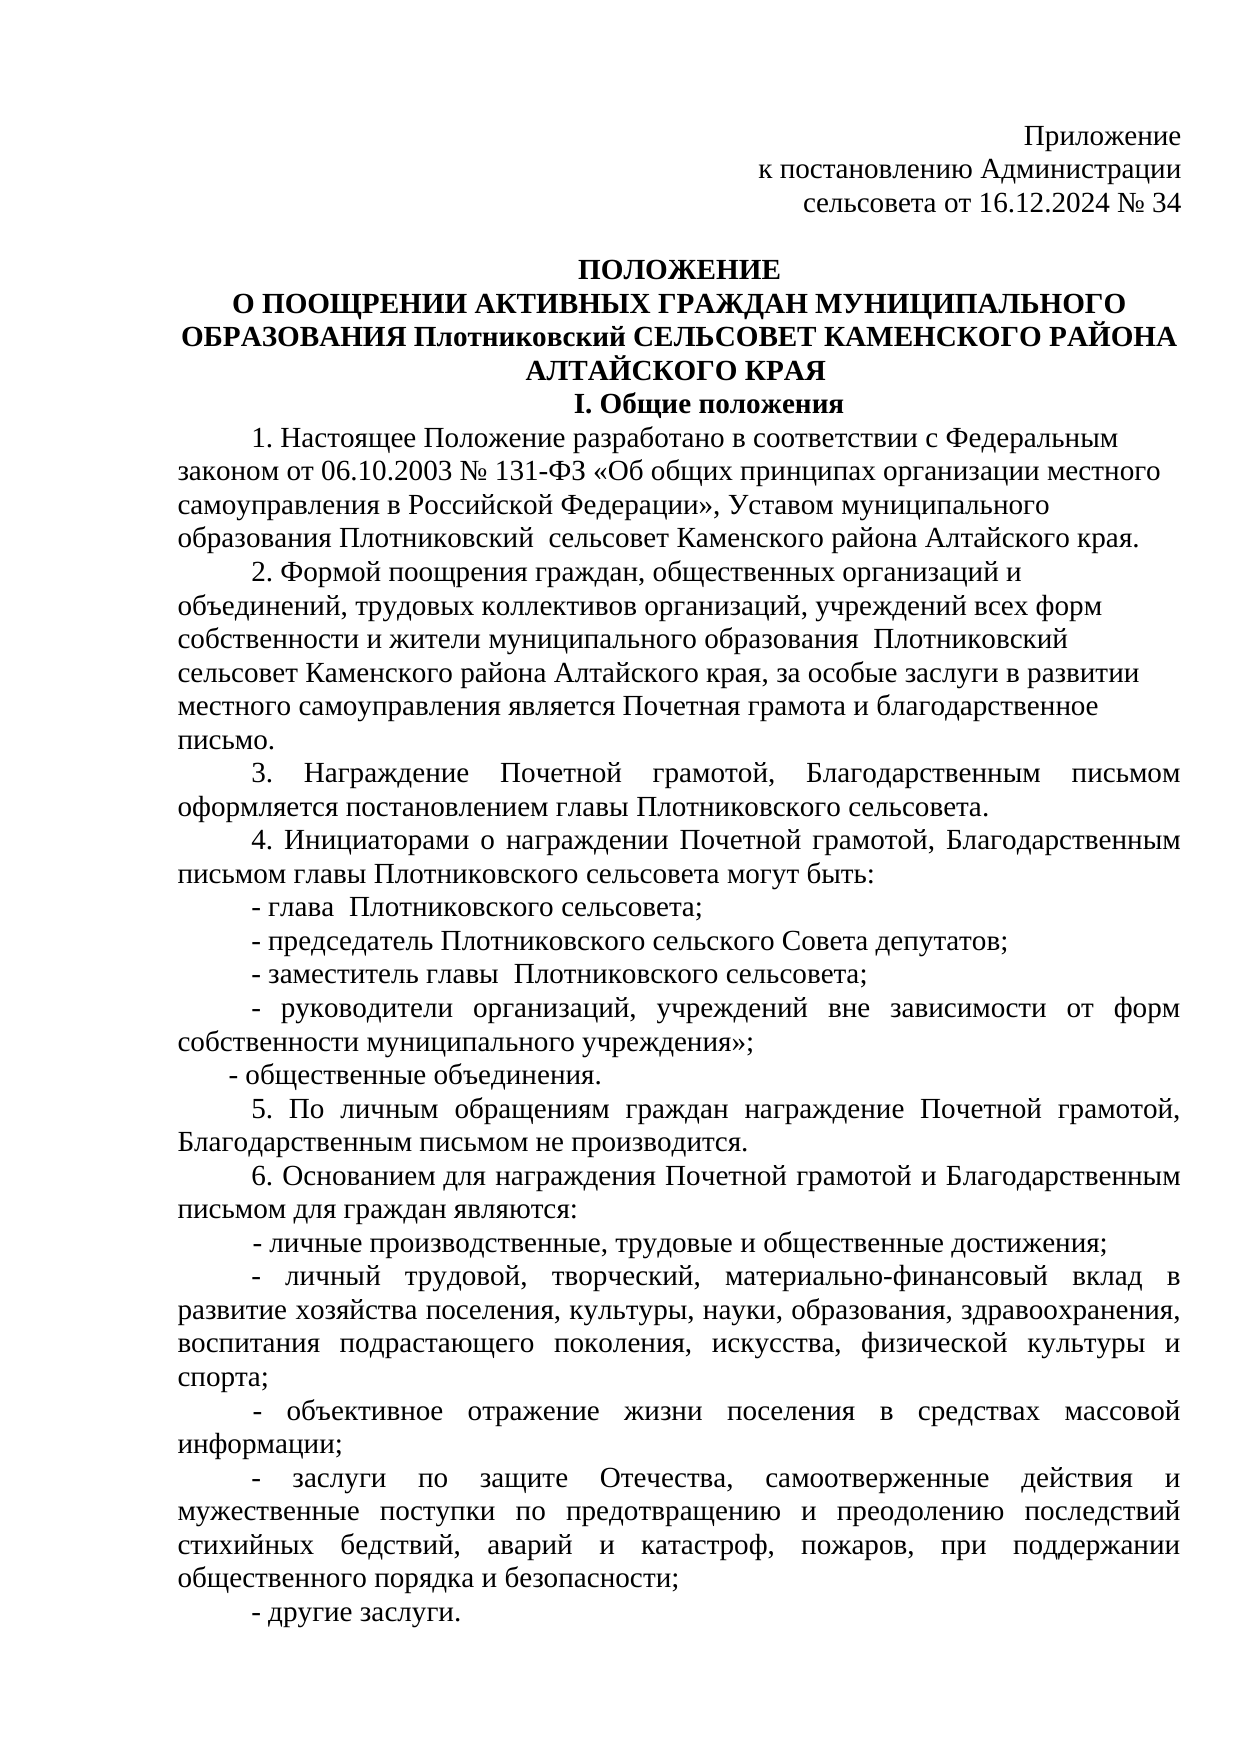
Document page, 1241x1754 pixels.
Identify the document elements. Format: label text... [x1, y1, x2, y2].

text 2. Формой поощрения граждан, общественных организаций и объединений, трудовых коллективов организаций, учреждений всех форм собственности и жители муниципального образования Плотниковский сельсовет Каменского района Алтайского края, за особые заслуги в развитии местного самоуправления является Почетная грамота и благодарственное письмо. [177, 554, 1181, 755]
text Приложение [201, 118, 1181, 152]
text ПОЛОЖЕНИЕ [177, 252, 1181, 286]
text 4. Инициаторами о награждении Почетной грамотой, Благодарственным письмом главы Плотниковского сельсовета могут быть: [177, 822, 1181, 889]
text 1. Настоящее Положение разработано в соответствии с Федеральным законом от 06.10.2003 № 131-ФЗ «Об общих принципах организации местного самоуправления в Российской Федерации», Уставом муниципального образования Плотниковский сельсовет Каменского района Алтайского края. [177, 420, 1181, 554]
text - личные производственные, трудовые и общественные достижения; [252, 1225, 1181, 1258]
text - объективное отражение жизни поселения в средствах массовой информации; [177, 1393, 1181, 1460]
text О ПООЩРЕНИИ АКТИВНЫХ ГРАЖДАН МУНИЦИПАЛЬНОГО ОБРАЗОВАНИЯ Плотниковский СЕЛЬСОВЕТ КАМЕНСКОГО РАЙОНА АЛТАЙСКОГО КРАЯ [177, 286, 1181, 386]
text 6. Основанием для награждения Почетной грамотой и Благодарственным письмом для граждан являются: [177, 1158, 1181, 1225]
text сельсовета от 16.12.2024 № 34 [201, 185, 1181, 219]
text - руководители организаций, учреждений вне зависимости от форм собственности муниципального учреждения»; [177, 990, 1181, 1057]
text - личный трудовой, творческий, материально-финансовый вклад в развитие хозяйства поселения, культуры, науки, образования, здравоохранения, воспитания подрастающего поколения, искусства, физической культуры и спорта; [177, 1258, 1181, 1393]
text - глава Плотниковского сельсовета; [177, 889, 1181, 923]
text - заслуги по защите Отечества, самоотверженные действия и мужественные поступки по предотвращению и преодолению последствий стихийных бедствий, аварий и катастроф, пожаров, при поддержании общественного порядка и безопасности; [177, 1460, 1181, 1594]
text к постановлению Администрации [201, 152, 1181, 185]
text I. Общие положения [177, 386, 1181, 420]
text - общественные объединения. [177, 1057, 1181, 1091]
text - председатель Плотниковского сельского Совета депутатов; [177, 923, 1181, 957]
text - заместитель главы Плотниковского сельсовета; [177, 957, 1181, 990]
text - другие заслуги. [177, 1594, 1181, 1627]
text 3. Награждение Почетной грамотой, Благодарственным письмом оформляется постановлением главы Плотниковского сельсовета. [177, 755, 1181, 822]
text 5. По личным обращениям граждан награждение Почетной грамотой, Благодарственным письмом не производится. [177, 1091, 1181, 1158]
